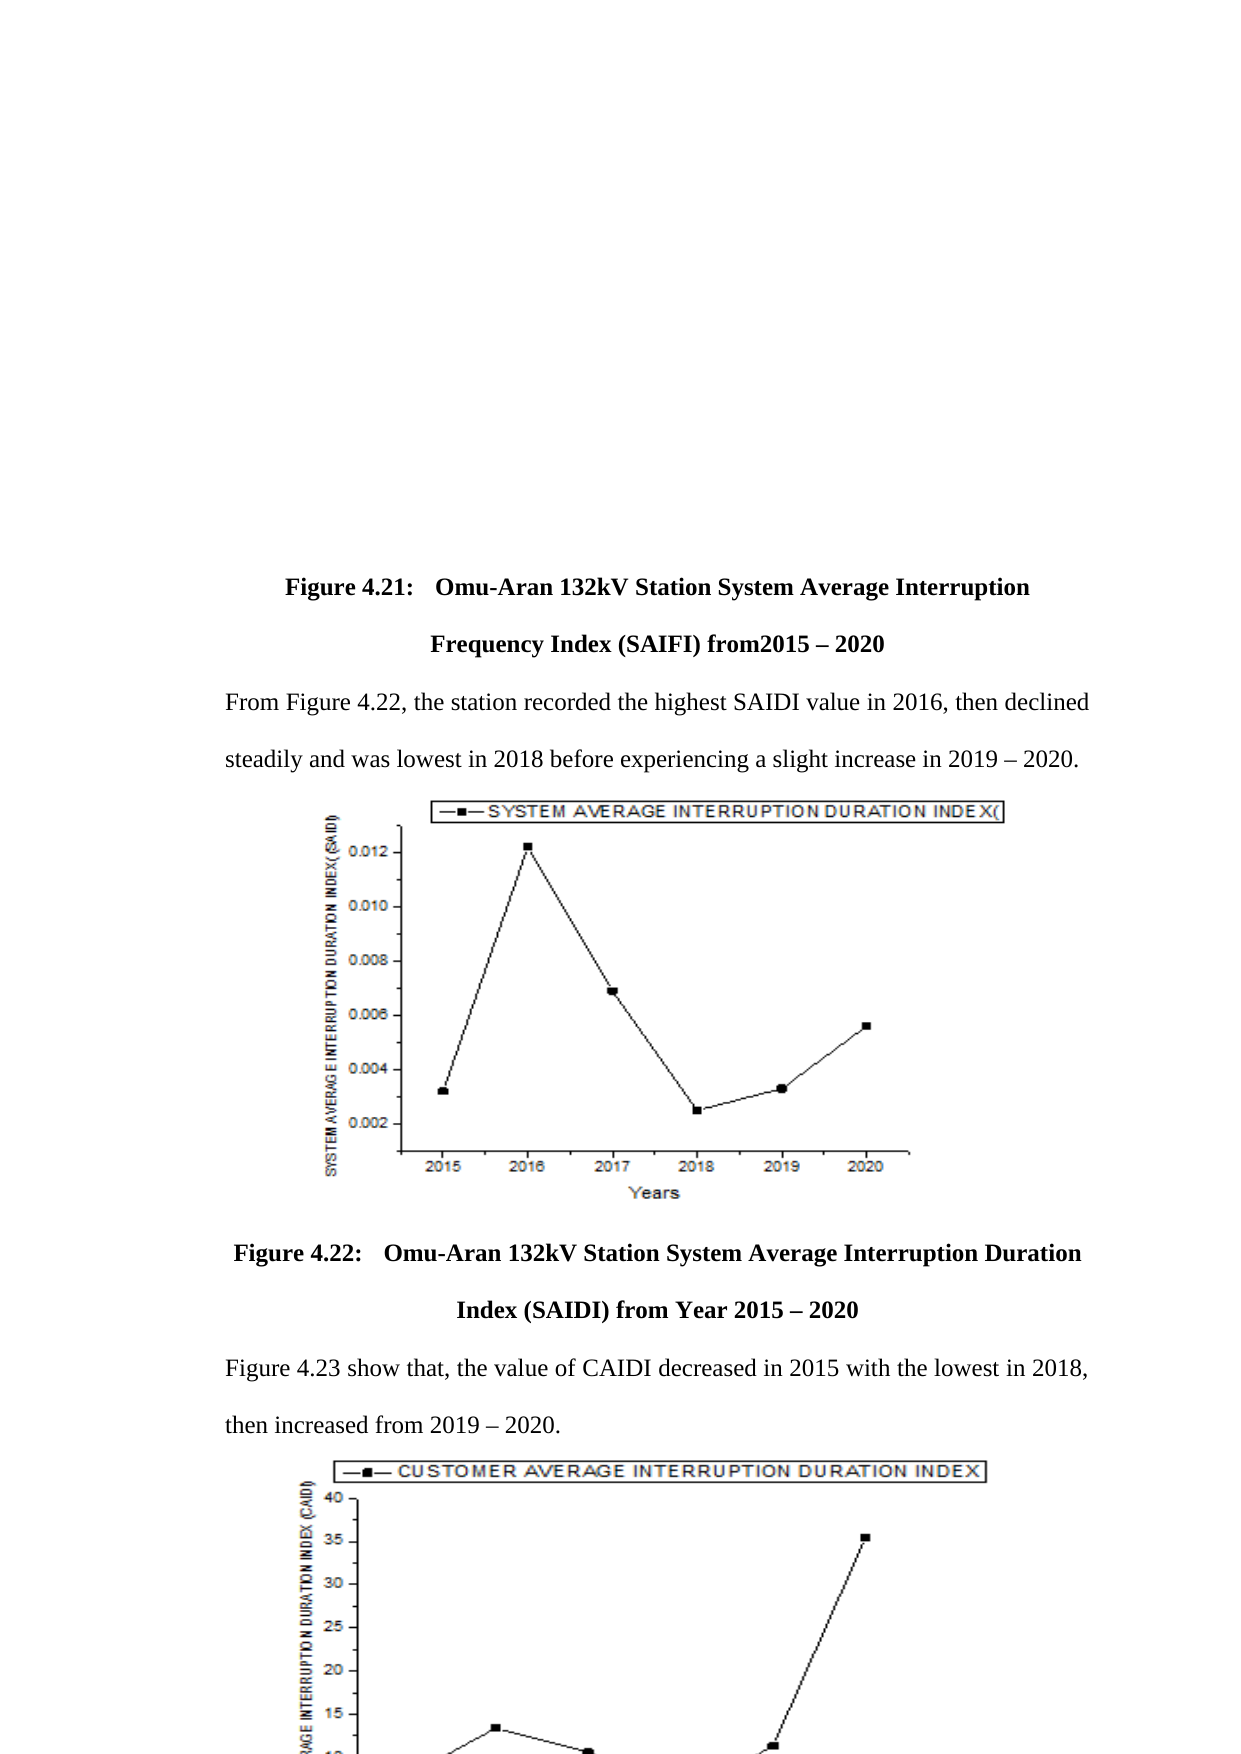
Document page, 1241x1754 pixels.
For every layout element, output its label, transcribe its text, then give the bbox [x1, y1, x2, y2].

text Figure 4.23 show that, the value of CAIDI decreased in 2015 with the lowest in 2018, then increased from 2019 – 2020. [225, 1353, 1090, 1439]
text Figure 4.22: Omu-Aran 132kV Station System Average Interruption Duration Index (SAIDI) from Year 2015 – 2020 [225, 1238, 1090, 1324]
picture [282, 1450, 1017, 1754]
text From Figure 4.22, the station recorded the highest SAIDI value in 2016, then declined steadily and was lowest in 2018 before experiencing a slight increase in 2019 – 2020. [225, 687, 1090, 773]
text Figure 4.21: Omu-Aran 132kV Station System Average Interruption Frequency Index (SAIFI) from2015 – 2020 [225, 572, 1090, 658]
picture [301, 784, 1019, 1214]
